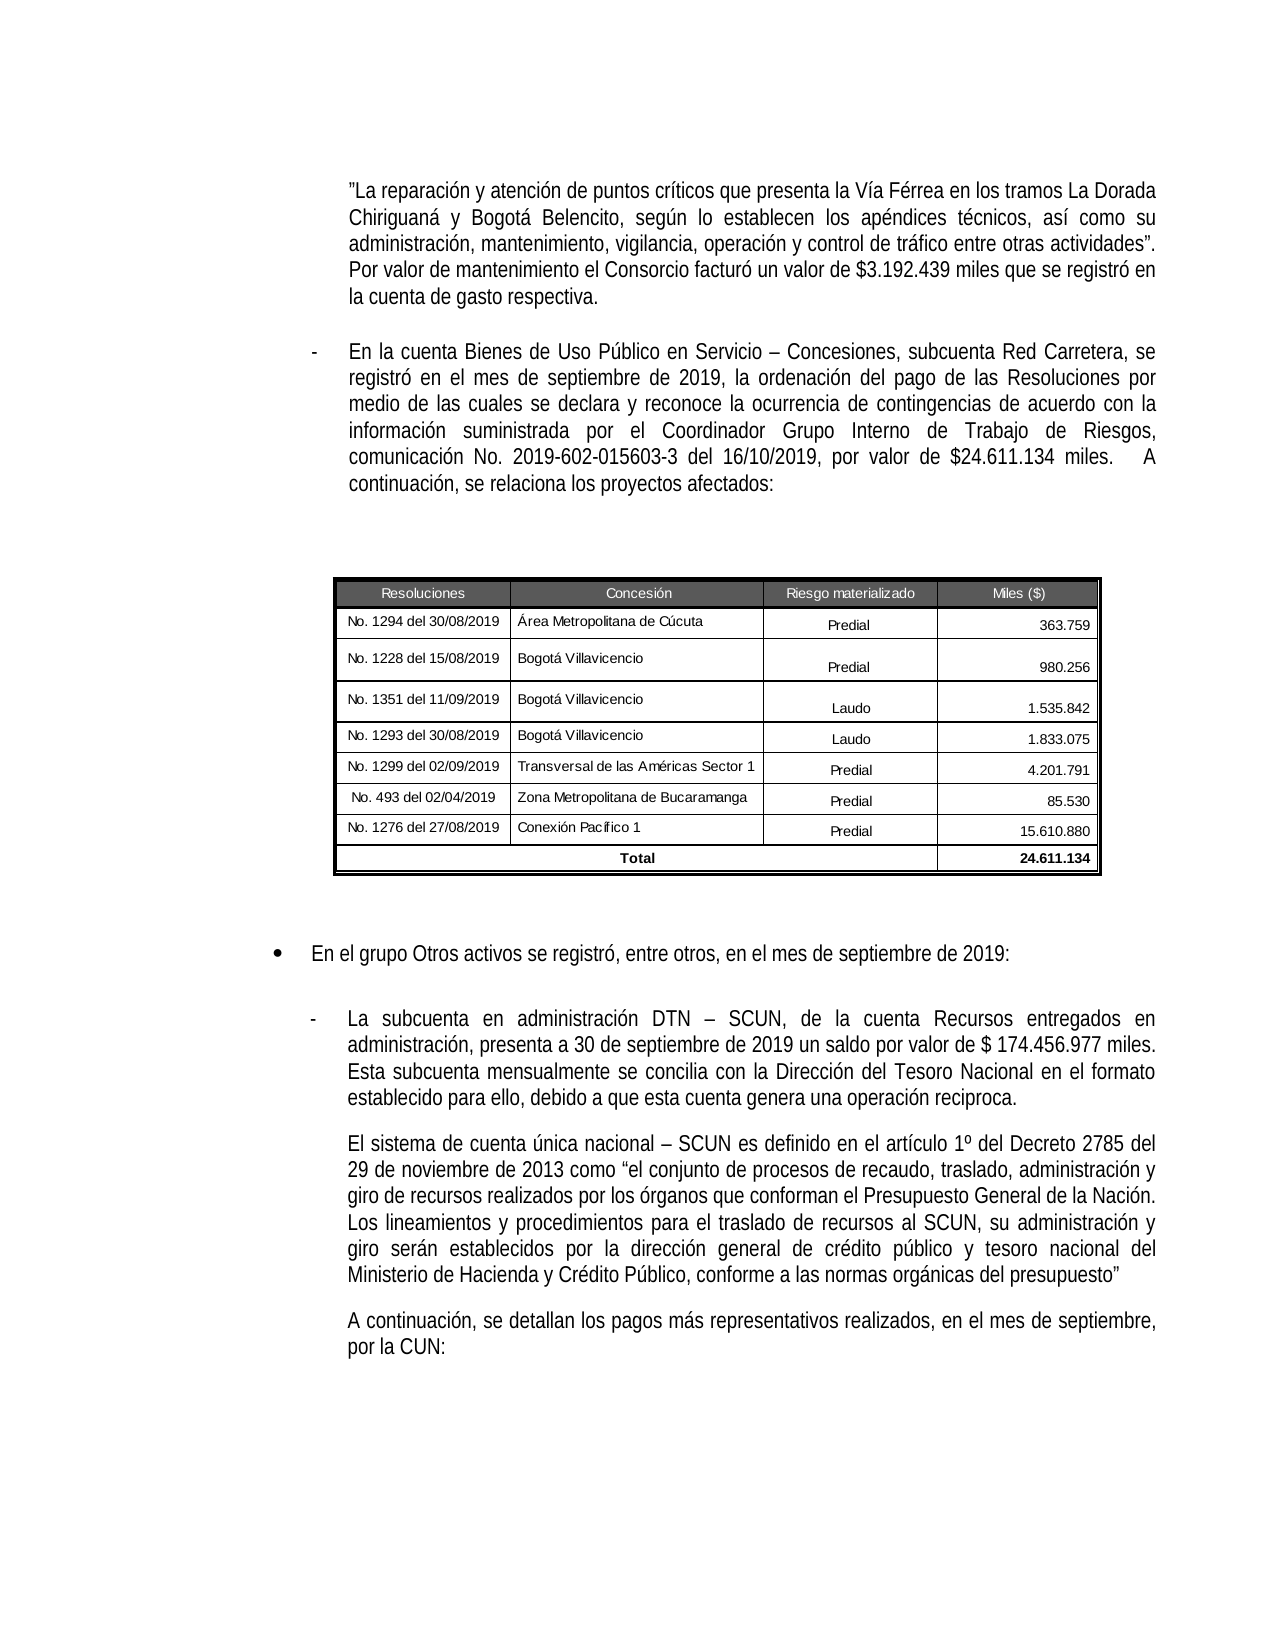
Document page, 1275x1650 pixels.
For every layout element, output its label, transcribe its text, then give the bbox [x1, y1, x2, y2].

list En la cuenta Bienes de Uso Público en Servicio – Concesiones, subcuenta Red Carretera, se registró en el mes de septiembre de 2019, la ordenación del pago de las Resoluciones por medio de las cuales se declara y reconoce la ocurrencia de contingencias de acuerdo con la información suministrada por el Coordinador Grupo Interno de Trabajo de Riesgos, comunicación No. 2019-602-015603-3 del 16/10/2019, por valor de $24.611.134 miles. A continuación, se relaciona los proyectos afectados: [311, 338, 1157, 496]
list El sistema de cuenta única nacional – SCUN es definido en el artículo 1º del Decreto 2785 del 29 de noviembre de 2013 como “el conjunto de procesos de recaudo, traslado, administración y giro de recursos realizados por los órganos que conforman el Presupuesto General de la Nación. Los lineamientos y procedimientos para el traslado de recursos al SCUN, su administración y giro serán establecidos por la dirección general de crédito público y tesoro nacional del Ministerio de Hacienda y Crédito Público, conforme a las normas orgánicas del presupuesto” [347, 1130, 1157, 1288]
list A continuación, se detallan los pagos más representativos realizados, en el mes de septiembre, por la CUN: [347, 1307, 1157, 1360]
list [311, 177, 1157, 309]
list En el grupo Otros activos se registró, entre otros, en el mes de septiembre de 2019: [274, 940, 1157, 967]
list La subcuenta en administración DTN – SCUN, de la cuenta Recursos entregados en administración, presenta a 30 de septiembre de 2019 un saldo por valor de $ 174.456.977 miles. Esta subcuenta mensualmente se concilia con la Dirección del Tesoro Nacional en el formato establecido para ello, debido a que esta cuenta genera una operación reciproca. [310, 1005, 1157, 1111]
